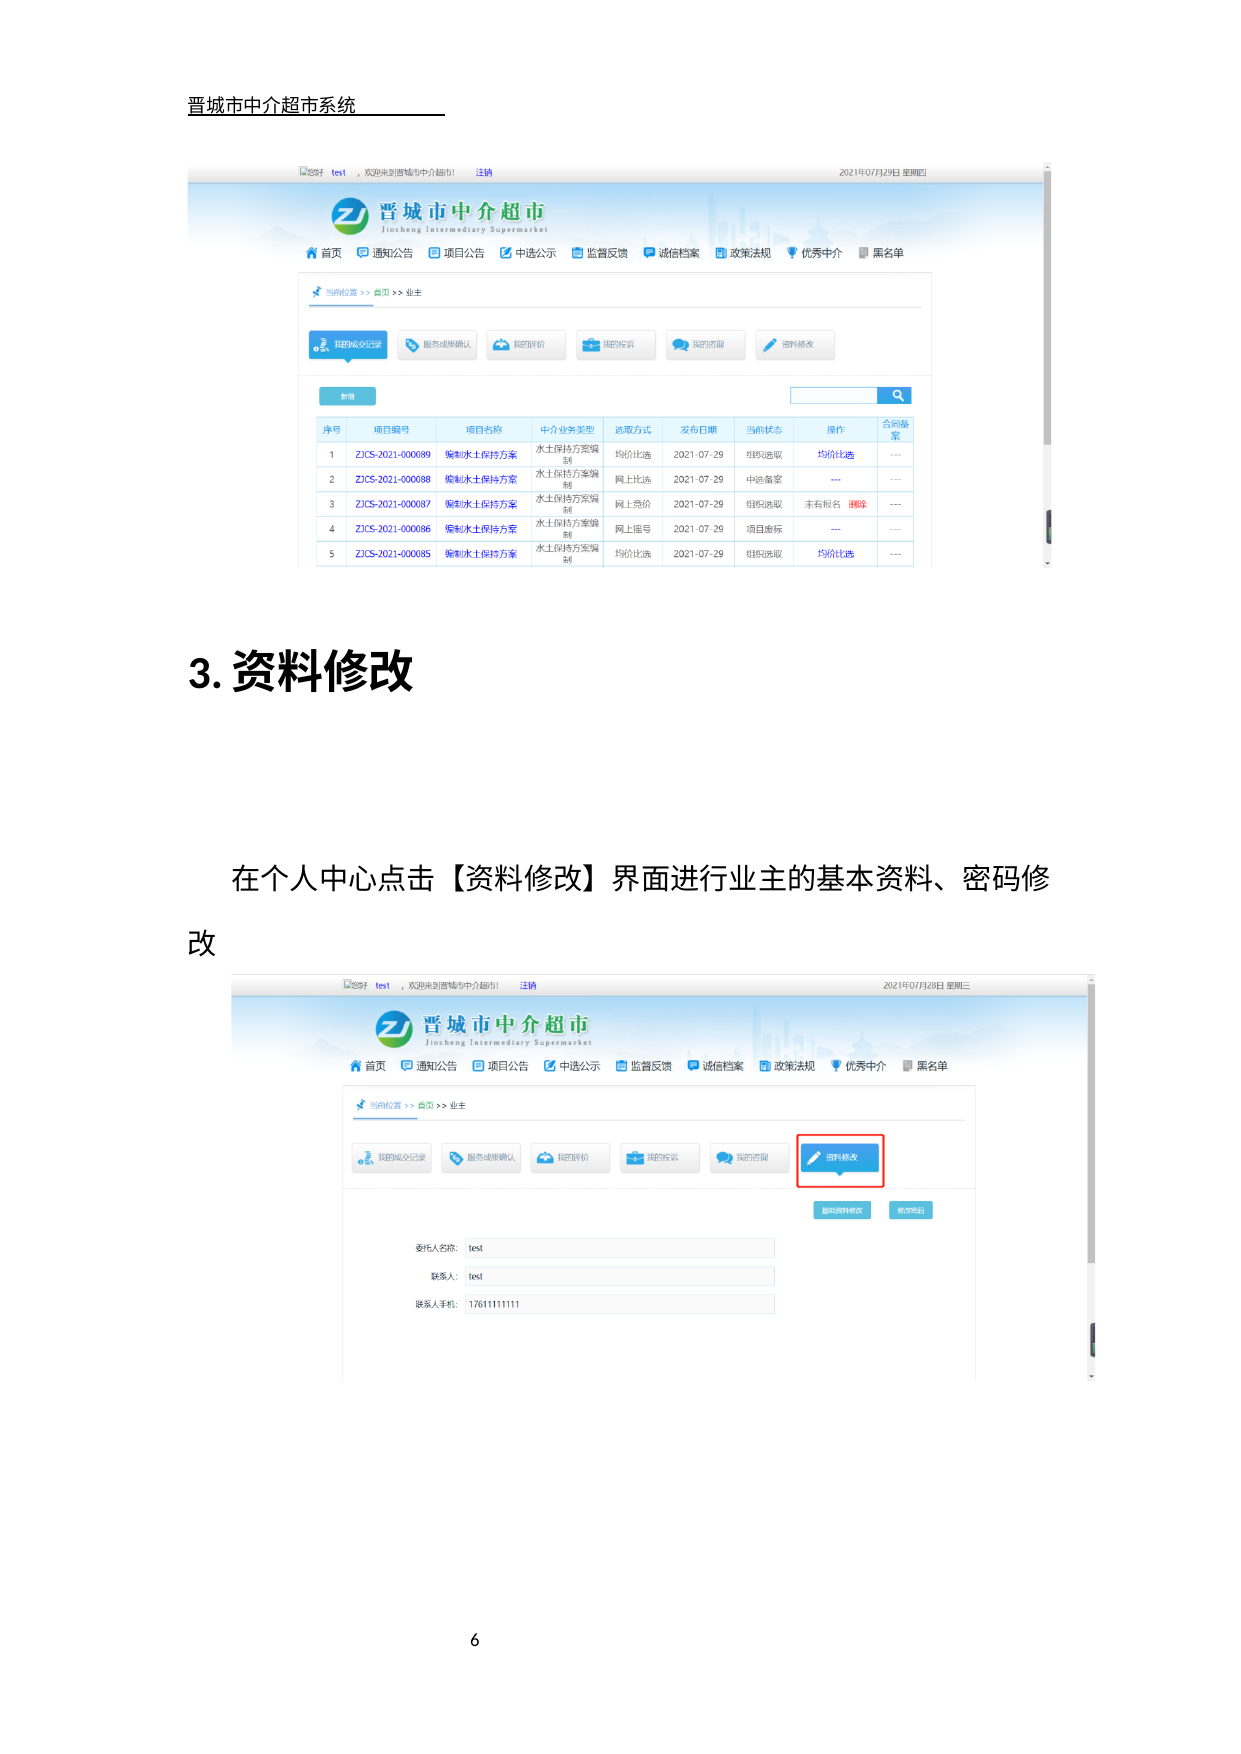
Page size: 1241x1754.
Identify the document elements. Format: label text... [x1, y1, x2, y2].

picture [187, 162, 1052, 568]
picture [231, 974, 1096, 1381]
text 在个人中心点击【资料修改】界面进行业主的基本资料、密码修改 [187, 844, 1053, 974]
subtitle 资料修改 [187, 620, 1053, 717]
